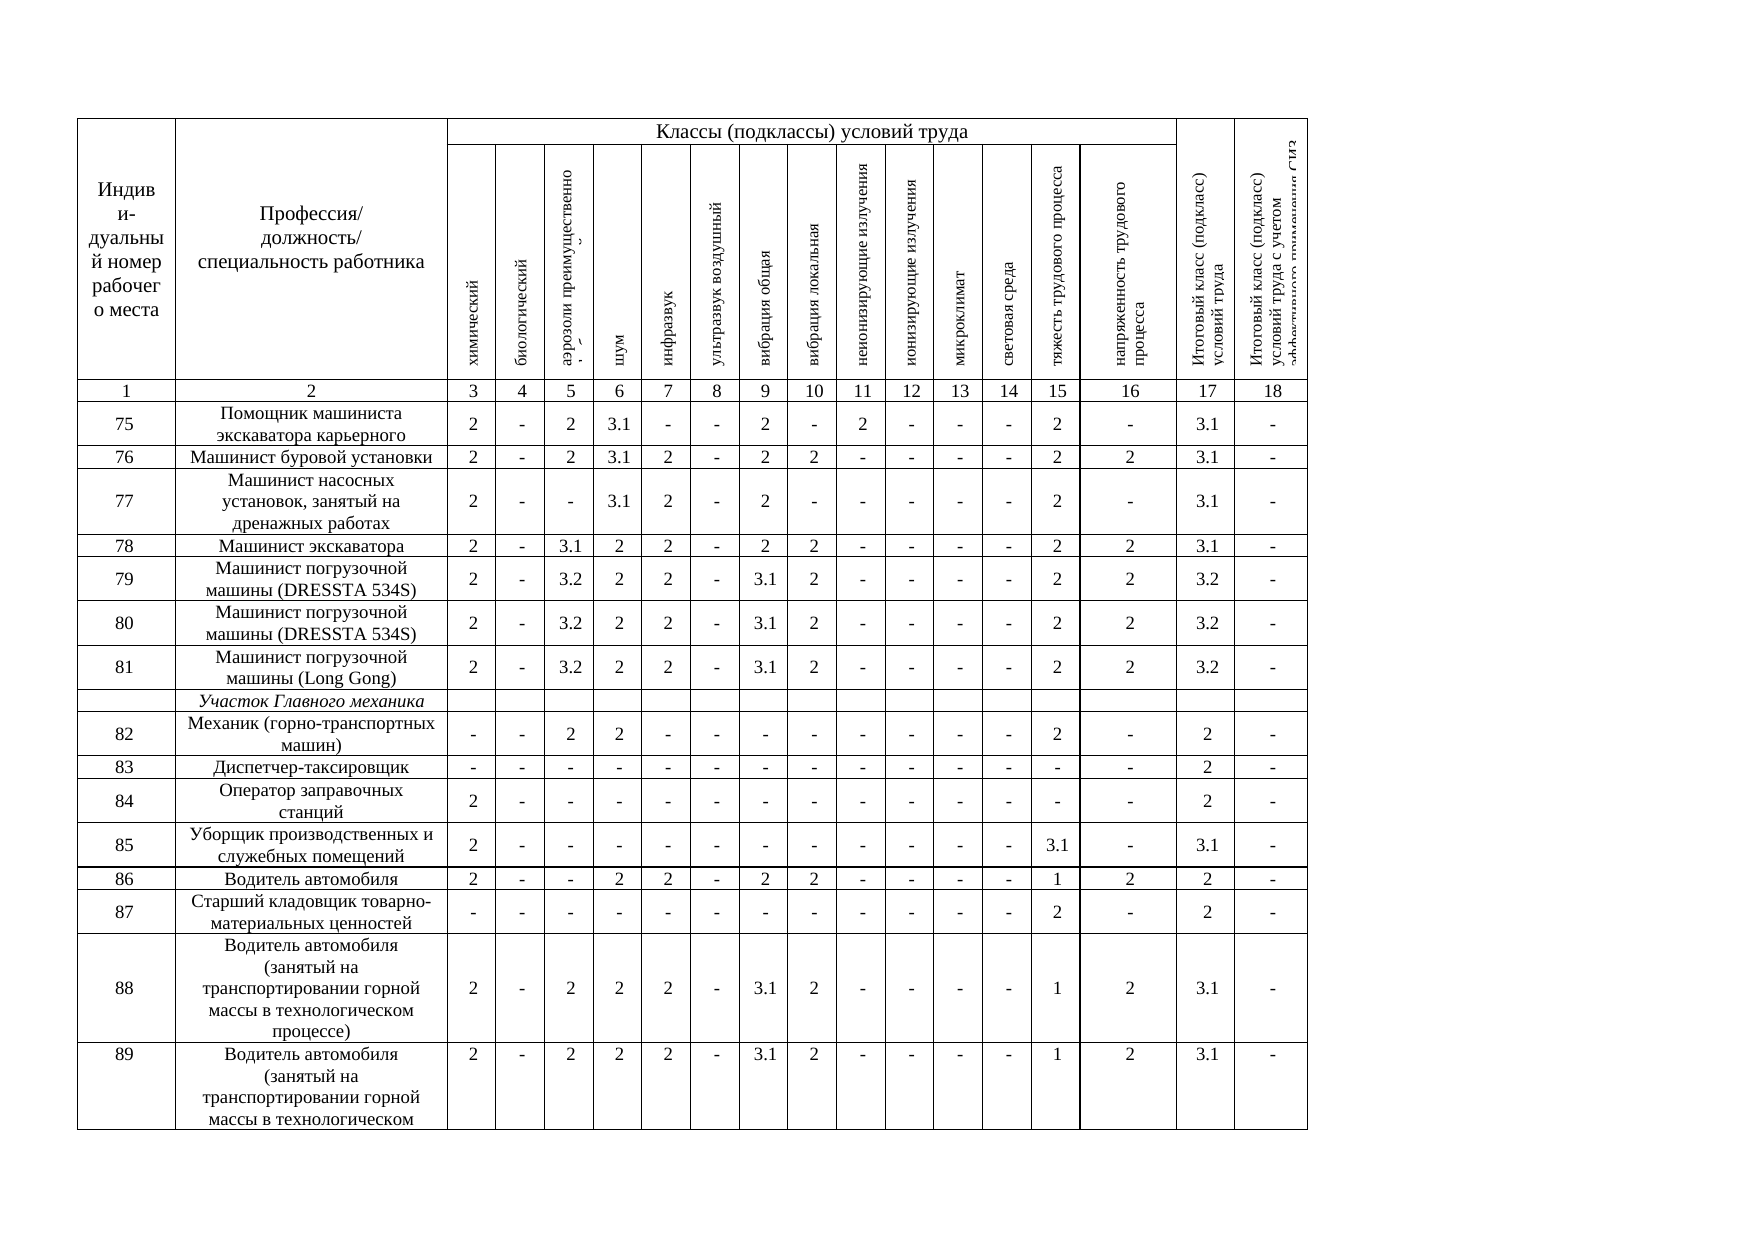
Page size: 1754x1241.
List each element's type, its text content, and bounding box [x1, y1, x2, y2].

table_cell [837, 690, 885, 711]
table_cell 84 [78, 779, 175, 822]
table_cell - [886, 868, 933, 889]
table_cell - [934, 446, 982, 468]
table_cell - [496, 868, 544, 889]
table_cell 16 [1081, 380, 1176, 401]
table_cell 2 [594, 535, 641, 556]
table_cell 2 [788, 446, 836, 468]
table_cell - [934, 469, 982, 533]
table_cell - [496, 1043, 544, 1129]
table_cell 3.2 [545, 557, 593, 600]
table_cell - [983, 823, 1031, 866]
table_cell 13 [934, 380, 982, 401]
table_cell - [788, 712, 836, 755]
table_cell - [837, 535, 885, 556]
table_cell - [496, 402, 544, 445]
table_cell - [934, 779, 982, 822]
table_cell Машинист экскаватора [176, 535, 447, 556]
table_cell Водитель автомобиля (занятый на транспортировании горной массы в технологическом процессе) [176, 934, 447, 1042]
table_cell 5 [545, 380, 593, 401]
table_cell - [983, 557, 1031, 600]
table_cell - [642, 823, 690, 866]
table_cell - [545, 890, 593, 933]
table_cell 2 [1081, 646, 1176, 689]
table_cell - [983, 868, 1031, 889]
table_cell 2 [448, 469, 495, 533]
table_cell - [886, 469, 933, 533]
table_cell - [886, 823, 933, 866]
table_cell 2 [545, 934, 593, 1042]
table_cell - [1081, 712, 1176, 755]
table_cell 2 [594, 712, 641, 755]
table_cell 85 [78, 823, 175, 866]
table_cell - [1235, 756, 1307, 778]
table_cell 7 [642, 380, 690, 401]
table_cell - [1235, 446, 1307, 468]
table_cell световая среда [983, 145, 1031, 378]
table_cell [1235, 690, 1307, 711]
table_cell - [934, 890, 982, 933]
table_cell 14 [983, 380, 1031, 401]
table_cell 2 [837, 402, 885, 445]
table_cell - [934, 868, 982, 889]
table_cell 3 [448, 380, 495, 401]
table_cell - [691, 646, 739, 689]
table_cell тяжесть трудового процесса [1032, 145, 1079, 378]
table_cell 2 [1032, 646, 1079, 689]
table_cell [1081, 690, 1176, 711]
table_cell - [934, 1043, 982, 1129]
table_cell - [740, 890, 787, 933]
table_cell 12 [886, 380, 933, 401]
table_cell - [496, 756, 544, 778]
table_cell - [837, 934, 885, 1042]
table_cell - [886, 934, 933, 1042]
table_cell - [1081, 779, 1176, 822]
table_cell Машинист погрузочной машины (Long Gong) [176, 646, 447, 689]
table_cell - [691, 934, 739, 1042]
table_cell 2 [1081, 868, 1176, 889]
table_cell 3.1 [1032, 823, 1079, 866]
table_cell [691, 690, 739, 711]
table_cell 2 [1081, 934, 1176, 1042]
table_cell - [496, 557, 544, 600]
table_cell 2 [594, 868, 641, 889]
table_cell вибрация общая [740, 145, 787, 378]
table_cell 3.1 [545, 535, 593, 556]
table_cell 86 [78, 868, 175, 889]
table_cell - [788, 469, 836, 533]
table_cell - [1235, 823, 1307, 866]
table_cell шум [594, 145, 641, 378]
table_cell - [1235, 934, 1307, 1042]
table_cell - [1235, 646, 1307, 689]
table_cell 2 [1177, 756, 1234, 778]
table_cell 2 [740, 402, 787, 445]
table_cell - [594, 823, 641, 866]
table_cell - [740, 756, 787, 778]
table_cell - [1235, 1043, 1307, 1129]
table_cell - [1081, 823, 1176, 866]
table_cell [788, 690, 836, 711]
table_cell - [448, 756, 495, 778]
table_header Итоговый класс (подкласс) условий труда с учетом эффективного применения СИЗ [1235, 119, 1307, 378]
table_cell - [934, 402, 982, 445]
table_cell - [496, 890, 544, 933]
table_cell 2 [448, 535, 495, 556]
table_cell вибрация локальная [788, 145, 836, 378]
table_cell 2 [1032, 557, 1079, 600]
table_header Классы (подклассы) условий труда [448, 119, 1176, 144]
table_cell 2 [545, 402, 593, 445]
table_cell 2 [1081, 557, 1176, 600]
table_cell 3.2 [545, 646, 593, 689]
table_cell 2 [1032, 469, 1079, 533]
table_cell - [788, 402, 836, 445]
table_cell - [642, 779, 690, 822]
table_cell 87 [78, 890, 175, 933]
table_cell - [886, 557, 933, 600]
table_cell - [837, 756, 885, 778]
table_cell 10 [788, 380, 836, 401]
table_cell - [448, 712, 495, 755]
table_cell - [837, 823, 885, 866]
table_cell химический [448, 145, 495, 378]
table_header Индивидуальный номер рабочего места [78, 119, 175, 378]
table_cell - [496, 934, 544, 1042]
table_cell 3.1 [1177, 535, 1234, 556]
table_cell 2 [1032, 712, 1079, 755]
table_cell - [1081, 756, 1176, 778]
table_cell 82 [78, 712, 175, 755]
table_cell 3.1 [1177, 402, 1234, 445]
table_cell 89 [78, 1043, 175, 1129]
table_cell 2 [1032, 535, 1079, 556]
table_cell - [1081, 402, 1176, 445]
table_cell 2 [594, 646, 641, 689]
table_cell 3.1 [740, 601, 787, 644]
table_cell - [934, 646, 982, 689]
table_cell - [788, 823, 836, 866]
table_cell - [496, 535, 544, 556]
table_cell 1 [1032, 868, 1079, 889]
table_cell - [934, 712, 982, 755]
table_cell - [1235, 779, 1307, 822]
table_cell 2 [642, 601, 690, 644]
table_cell 81 [78, 646, 175, 689]
table_cell 2 [448, 779, 495, 822]
table_cell 2 [448, 868, 495, 889]
table_cell 2 [448, 934, 495, 1042]
table_cell - [691, 535, 739, 556]
table_cell - [691, 402, 739, 445]
table_cell - [788, 779, 836, 822]
table_cell 3.2 [1177, 601, 1234, 644]
table_cell 2 [545, 712, 593, 755]
table_cell - [886, 1043, 933, 1129]
table_cell 2 [788, 557, 836, 600]
table_cell - [837, 779, 885, 822]
table_cell - [983, 890, 1031, 933]
table_cell 2 [1032, 402, 1079, 445]
table_cell 2 [740, 446, 787, 468]
table_cell биологический [496, 145, 544, 378]
table_cell - [545, 868, 593, 889]
table_cell 4 [496, 380, 544, 401]
table_cell 3.1 [1177, 934, 1234, 1042]
table_cell 2 [1081, 446, 1176, 468]
table_cell - [1235, 890, 1307, 933]
table_cell - [886, 646, 933, 689]
table_cell 3.1 [594, 446, 641, 468]
table_cell 80 [78, 601, 175, 644]
table_cell - [448, 890, 495, 933]
table_cell - [545, 756, 593, 778]
table_cell 2 [448, 601, 495, 644]
table_cell 2 [448, 823, 495, 866]
table_cell - [983, 934, 1031, 1042]
table_cell 2 [1177, 868, 1234, 889]
table_cell - [642, 712, 690, 755]
table_cell 3.2 [545, 601, 593, 644]
table_cell 2 [1177, 712, 1234, 755]
table_cell [1177, 690, 1234, 711]
table_cell 2 [788, 535, 836, 556]
table_cell [594, 690, 641, 711]
table_cell 3.1 [740, 1043, 787, 1129]
table_cell 2 [1081, 601, 1176, 644]
table_cell 88 [78, 934, 175, 1042]
table_cell 2 [740, 469, 787, 533]
table_cell - [983, 446, 1031, 468]
table_cell 2 [788, 601, 836, 644]
table_cell 2 [448, 646, 495, 689]
table_cell - [691, 779, 739, 822]
table_cell 2 [788, 934, 836, 1042]
table_cell - [1235, 712, 1307, 755]
table_cell 2 [594, 934, 641, 1042]
table_cell - [886, 756, 933, 778]
table_cell 2 [642, 868, 690, 889]
table_cell - [983, 402, 1031, 445]
table_cell 1 [1032, 934, 1079, 1042]
table_cell 2 [642, 934, 690, 1042]
table_cell - [983, 779, 1031, 822]
table_cell 2 [1032, 890, 1079, 933]
table_cell 2 [594, 557, 641, 600]
table_cell Водитель автомобиля (занятый на транспортировании горной массы в технологическом процессе) [176, 1043, 447, 1129]
table_cell [545, 690, 593, 711]
table_cell - [886, 890, 933, 933]
table_cell 8 [691, 380, 739, 401]
table_cell - [496, 446, 544, 468]
table_cell 3.1 [1177, 469, 1234, 533]
table_cell 2 [642, 557, 690, 600]
table_cell 3.1 [594, 402, 641, 445]
table_cell 1 [78, 380, 175, 401]
table_cell - [691, 1043, 739, 1129]
table_cell - [837, 557, 885, 600]
table_cell Уборщик производственных и служебных помещений [176, 823, 447, 866]
table_cell 2 [448, 557, 495, 600]
table_header Итоговый класс (подкласс) условий труда [1177, 119, 1234, 378]
table_cell 3.1 [1177, 1043, 1234, 1129]
table_cell [1032, 690, 1079, 711]
table_cell [934, 690, 982, 711]
table_cell Машинист буровой установки [176, 446, 447, 468]
table_cell 2 [545, 1043, 593, 1129]
table_cell 3.1 [740, 557, 787, 600]
table_cell 9 [740, 380, 787, 401]
table_cell - [691, 823, 739, 866]
table_cell 2 [1177, 890, 1234, 933]
table_cell инфразвук [642, 145, 690, 378]
table_cell - [691, 446, 739, 468]
table_cell - [545, 823, 593, 866]
table_cell - [594, 779, 641, 822]
table_cell - [691, 890, 739, 933]
table_cell 17 [1177, 380, 1234, 401]
table_cell 78 [78, 535, 175, 556]
table_cell 2 [642, 1043, 690, 1129]
table_cell Машинист погрузочной машины (DRESSTA 534S) [176, 557, 447, 600]
table_cell Машинист погрузочной машины (DRESSTA 534S) [176, 601, 447, 644]
table_cell напряженность трудового процесса [1081, 145, 1176, 378]
table_cell - [1235, 557, 1307, 600]
table_cell - [1235, 402, 1307, 445]
table_cell - [740, 712, 787, 755]
table_cell - [1081, 469, 1176, 533]
table_cell 1 [1032, 1043, 1079, 1129]
table_cell - [983, 712, 1031, 755]
table_cell 2 [448, 1043, 495, 1129]
table_cell - [837, 868, 885, 889]
table_cell 15 [1032, 380, 1079, 401]
table_cell - [1032, 756, 1079, 778]
table_cell 77 [78, 469, 175, 533]
table_cell ультразвук воздушный [691, 145, 739, 378]
table_cell - [691, 601, 739, 644]
table_cell 2 [1032, 446, 1079, 468]
table_cell - [788, 890, 836, 933]
table_cell - [496, 646, 544, 689]
table_cell 2 [448, 446, 495, 468]
table_cell 2 [740, 535, 787, 556]
table_cell Механик (горно-транспортных машин) [176, 712, 447, 755]
table_cell - [983, 646, 1031, 689]
table_cell аэрозоли преимущественно фиброгенного действия [545, 145, 593, 378]
table_cell 2 [642, 446, 690, 468]
table_cell 3.1 [594, 469, 641, 533]
table_cell - [545, 779, 593, 822]
table_cell - [594, 890, 641, 933]
table_cell - [691, 868, 739, 889]
table_cell - [642, 402, 690, 445]
table_cell - [1235, 868, 1307, 889]
table_cell 2 [740, 868, 787, 889]
table_cell - [983, 469, 1031, 533]
table_cell - [886, 712, 933, 755]
table_cell - [642, 756, 690, 778]
table_cell - [642, 890, 690, 933]
table_cell - [496, 823, 544, 866]
table_cell Диспетчер-таксировщик [176, 756, 447, 778]
table_cell - [934, 557, 982, 600]
table_cell - [837, 469, 885, 533]
table_cell 3.1 [1177, 446, 1234, 468]
table_cell 2 [788, 1043, 836, 1129]
table_cell 3.1 [1177, 823, 1234, 866]
table_cell - [496, 469, 544, 533]
table_cell - [496, 712, 544, 755]
table_cell - [886, 601, 933, 644]
table_cell [448, 690, 495, 711]
table_cell Участок Главного механика [176, 690, 447, 711]
table_cell - [1235, 469, 1307, 533]
table_cell Водитель автомобиля [176, 868, 447, 889]
table_cell - [886, 779, 933, 822]
table_cell 2 [594, 1043, 641, 1129]
table_cell Старший кладовщик товарно-материальных ценностей [176, 890, 447, 933]
table_cell [983, 690, 1031, 711]
table_cell [740, 690, 787, 711]
table_cell - [983, 756, 1031, 778]
table_cell 3.1 [740, 934, 787, 1042]
table_cell 3.2 [1177, 557, 1234, 600]
table_cell - [594, 756, 641, 778]
table_cell 83 [78, 756, 175, 778]
table_cell 2 [1177, 779, 1234, 822]
table_cell 2 [642, 646, 690, 689]
table_cell [886, 690, 933, 711]
table_cell 2 [788, 868, 836, 889]
table_cell - [886, 402, 933, 445]
table_cell 2 [176, 380, 447, 401]
table_cell - [740, 823, 787, 866]
table_cell - [691, 756, 739, 778]
table_cell 3.1 [740, 646, 787, 689]
table_cell - [740, 779, 787, 822]
table_cell 2 [1081, 1043, 1176, 1129]
table_cell 3.2 [1177, 646, 1234, 689]
table_cell - [837, 890, 885, 933]
table_cell [642, 690, 690, 711]
table_cell - [1032, 779, 1079, 822]
table_cell 2 [788, 646, 836, 689]
table_cell - [496, 601, 544, 644]
table_cell 6 [594, 380, 641, 401]
table_cell 2 [642, 535, 690, 556]
table_cell [78, 690, 175, 711]
table_cell - [837, 446, 885, 468]
table_cell 76 [78, 446, 175, 468]
table_cell - [837, 712, 885, 755]
table_cell Оператор заправочных станций [176, 779, 447, 822]
table_cell - [934, 535, 982, 556]
table_cell - [886, 535, 933, 556]
table_cell - [1235, 601, 1307, 644]
table_cell неионизирующие излучения [837, 145, 885, 378]
table_cell - [837, 646, 885, 689]
table_cell 2 [448, 402, 495, 445]
table_cell ионизирующие излучения [886, 145, 933, 378]
table_cell - [1235, 535, 1307, 556]
table_cell 79 [78, 557, 175, 600]
table_cell 2 [642, 469, 690, 533]
table_cell 2 [1081, 535, 1176, 556]
table_cell - [691, 557, 739, 600]
table_cell - [934, 601, 982, 644]
table_cell - [496, 779, 544, 822]
table_cell - [837, 601, 885, 644]
table_cell 2 [594, 601, 641, 644]
table_cell - [983, 1043, 1031, 1129]
table_cell Машинист насосных установок, занятый на дренажных работах [176, 469, 447, 533]
table_cell - [837, 1043, 885, 1129]
table_cell 11 [837, 380, 885, 401]
table_cell [496, 690, 544, 711]
table_cell - [934, 934, 982, 1042]
table_cell - [1081, 890, 1176, 933]
table_cell - [886, 446, 933, 468]
table_cell - [691, 712, 739, 755]
table_cell 18 [1235, 380, 1307, 401]
table_cell - [983, 601, 1031, 644]
table_cell - [691, 469, 739, 533]
table_cell - [934, 823, 982, 866]
table_cell 2 [545, 446, 593, 468]
table_cell - [983, 535, 1031, 556]
table_cell Помощник машиниста экскаватора карьерного [176, 402, 447, 445]
table_cell - [788, 756, 836, 778]
table_header Профессия/ должность/ специальность работника [176, 119, 447, 378]
table_cell 75 [78, 402, 175, 445]
table_cell - [934, 756, 982, 778]
table_cell микроклимат [934, 145, 982, 378]
table_cell 2 [1032, 601, 1079, 644]
table_cell - [545, 469, 593, 533]
